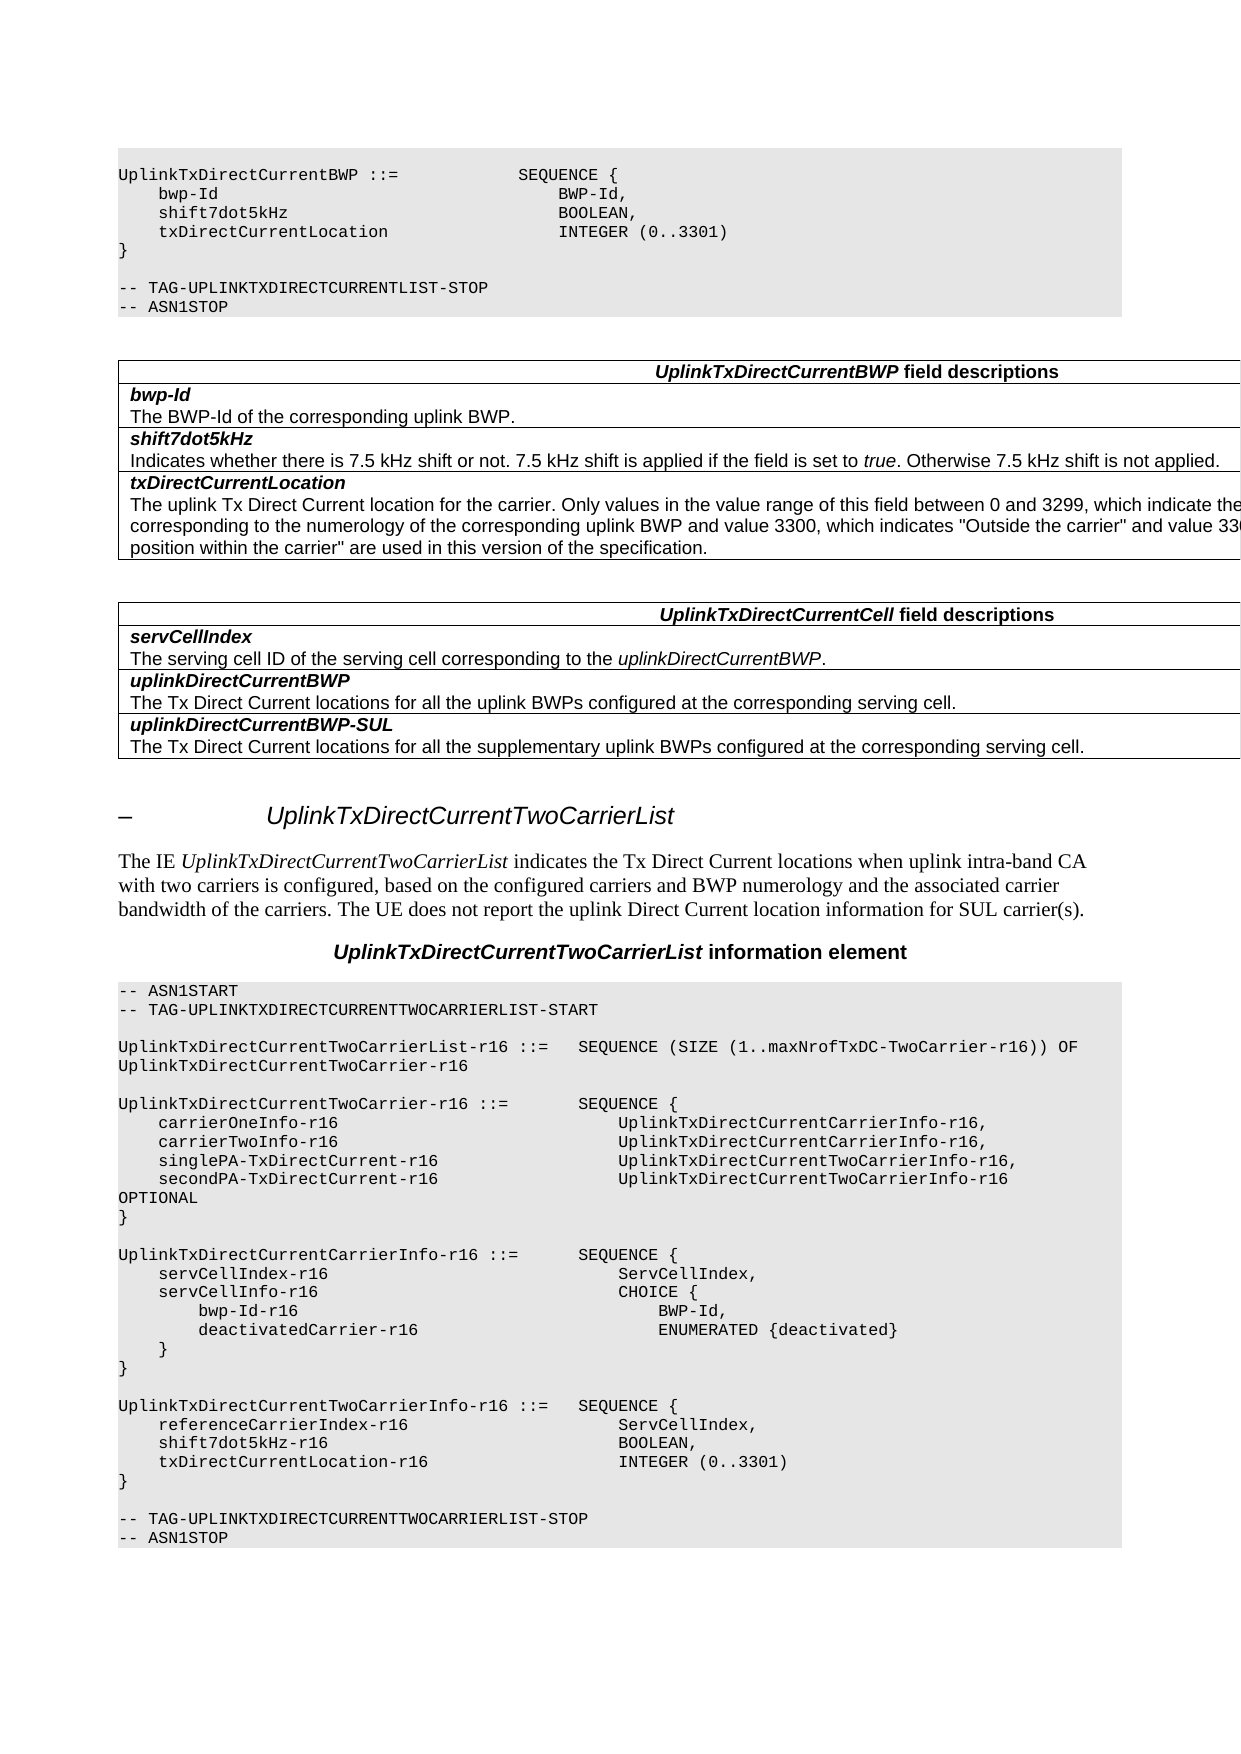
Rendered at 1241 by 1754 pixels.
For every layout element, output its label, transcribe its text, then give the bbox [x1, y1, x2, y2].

text } [118, 1473, 1122, 1491]
table_header UplinkTxDirectCurrentBWP field descriptions [119, 361, 1240, 383]
text bwp-Id-r16 BWP-Id, [118, 1303, 1122, 1322]
text txDirectCurrentLocation-r16 INTEGER (0..3301) [118, 1454, 1122, 1473]
table_cell uplinkDirectCurrentBWP-SUL The Tx Direct Current locations for all the supplementary uplink BWPs configured at the corresponding serving cell. [119, 714, 1240, 757]
text -- ASN1START [118, 982, 1122, 1001]
text referenceCarrierIndex-r16 ServCellIndex, [118, 1416, 1122, 1435]
text bwp-Id BWP-Id, [118, 185, 1122, 204]
table_cell servCellIndex The serving cell ID of the serving cell corresponding to the uplinkDirectCurrentBWP. [119, 626, 1240, 669]
text UplinkTxDirectCurrentBWP ::= SEQUENCE { [118, 167, 1122, 185]
table_cell bwp-Id The BWP-Id of the corresponding uplink BWP. [119, 384, 1240, 427]
text UplinkTxDirectCurrentTwoCarrier-r16 ::= SEQUENCE { [118, 1096, 1122, 1114]
text carrierTwoInfo-r16 UplinkTxDirectCurrentCarrierInfo-r16, [118, 1133, 1122, 1152]
text } [118, 1341, 1122, 1359]
text secondPA-TxDirectCurrent-r16 UplinkTxDirectCurrentTwoCarrierInfo-r16 OPTIONAL [118, 1171, 1122, 1209]
text UplinkTxDirectCurrentTwoCarrierList information element [118, 940, 1122, 964]
text servCellInfo-r16 CHOICE { [118, 1284, 1122, 1303]
text carrierOneInfo-r16 UplinkTxDirectCurrentCarrierInfo-r16, [118, 1114, 1122, 1133]
text } [118, 242, 1122, 261]
text UplinkTxDirectCurrentTwoCarrierInfo-r16 ::= SEQUENCE { [118, 1397, 1122, 1416]
text – UplinkTxDirectCurrentTwoCarrierList [118, 801, 1122, 830]
text txDirectCurrentLocation INTEGER (0..3301) [118, 223, 1122, 242]
table_cell uplinkDirectCurrentBWP The Tx Direct Current locations for all the uplink BWPs configured at the corresponding serving cell. [119, 670, 1240, 713]
text } [118, 1359, 1122, 1378]
table_header UplinkTxDirectCurrentCell field descriptions [119, 603, 1240, 625]
text -- TAG-UPLINKTXDIRECTCURRENTLIST-STOP [118, 280, 1122, 298]
text shift7dot5kHz BOOLEAN, [118, 204, 1122, 223]
text -- ASN1STOP [118, 1529, 1122, 1548]
text singlePA-TxDirectCurrent-r16 UplinkTxDirectCurrentTwoCarrierInfo-r16, [118, 1152, 1122, 1171]
text UplinkTxDirectCurrentTwoCarrierList-r16 ::= SEQUENCE (SIZE (1..maxNrofTxDC-TwoCarrier-r16)) OF UplinkTxDirectCurrentTwoCarrier-r16 [118, 1039, 1122, 1077]
text shift7dot5kHz-r16 BOOLEAN, [118, 1435, 1122, 1454]
text -- ASN1STOP [118, 298, 1122, 317]
text deactivatedCarrier-r16 ENUMERATED {deactivated} [118, 1322, 1122, 1341]
text servCellIndex-r16 ServCellIndex, [118, 1265, 1122, 1284]
table_cell txDirectCurrentLocation The uplink Tx Direct Current location for the carrier. Only values in the value range of this field between 0 and 3299, which indicate the subcarrier index within the carrier corresponding to the numerology of the corresponding uplink BWP and value 3300, which indicates "Outside the carrier" and value 3301, which indicates "Undetermined position within the carrier" are used in this version of the specification. [119, 472, 1240, 558]
text -- TAG-UPLINKTXDIRECTCURRENTTWOCARRIERLIST-STOP [118, 1510, 1122, 1529]
table_cell shift7dot5kHz Indicates whether there is 7.5 kHz shift or not. 7.5 kHz shift is applied if the field is set to true. Otherwise 7.5 kHz shift is not applied. [119, 428, 1240, 471]
text The IE UplinkTxDirectCurrentTwoCarrierList indicates the Tx Direct Current locations when uplink intra-band CA with two carriers is configured, based on the configured carriers and BWP numerology and the associated carrier bandwidth of the carriers. The UE does not report the uplink Direct Current location information for SUL carrier(s). [118, 849, 1122, 921]
text } [118, 1209, 1122, 1227]
text -- TAG-UPLINKTXDIRECTCURRENTTWOCARRIERLIST-START [118, 1001, 1122, 1020]
text UplinkTxDirectCurrentCarrierInfo-r16 ::= SEQUENCE { [118, 1246, 1122, 1265]
